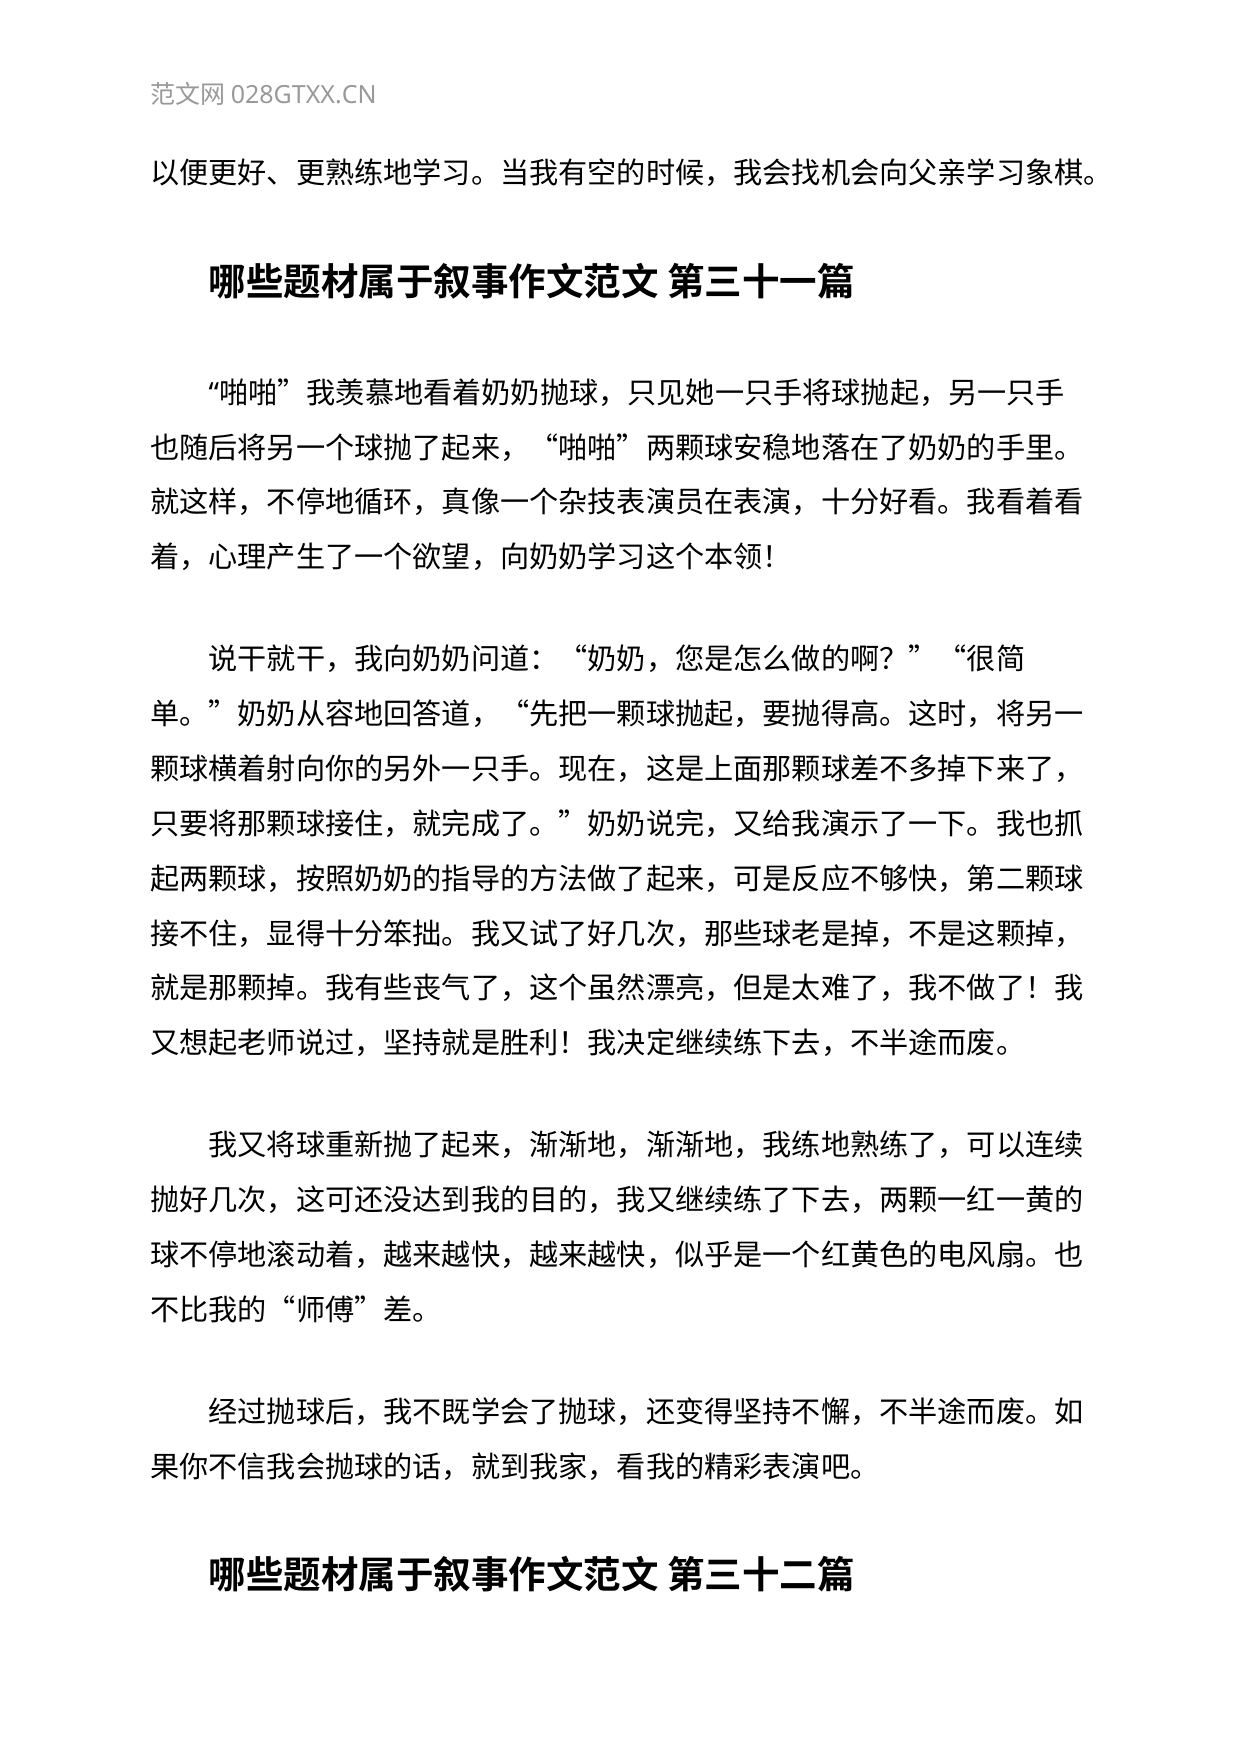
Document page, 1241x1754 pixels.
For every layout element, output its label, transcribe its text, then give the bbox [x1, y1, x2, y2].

text 我又将球重新抛了起来，渐渐地，渐渐地，我练地熟练了，可以连续抛好几次，这可还没达到我的目的，我又继续练了下去，两颗一红一黄的球不停地滚动着，越来越快，越来越快，似乎是一个红黄色的电风扇。也不比我的“师傅”差。 [150, 1122, 1090, 1329]
text 哪些题材属于叙事作文范文 第三十一篇 [150, 252, 1090, 306]
text 说干就干，我向奶奶问道：“奶奶，您是怎么做的啊？”“很简单。”奶奶从容地回答道，“先把一颗球抛起，要抛得高。这时，将另一颗球横着射向你的另外一只手。现在，这是上面那颗球差不多掉下来了，只要将那颗球接住，就完成了。”奶奶说完，又给我演示了一下。我也抓起两颗球，按照奶奶的指导的方法做了起来，可是反应不够快，第二颗球接不住，显得十分笨拙。我又试了好几次，那些球老是掉，不是这颗掉，就是那颗掉。我有些丧气了，这个虽然漂亮，但是太难了，我不做了！我又想起老师说过，坚持就是胜利！我决定继续练下去，不半途而废。 [150, 636, 1090, 1062]
text 经过抛球后，我不既学会了抛球，还变得坚持不懈，不半途而废。如果你不信我会抛球的话，就到我家，看我的精彩表演吧。 [150, 1388, 1090, 1485]
text 哪些题材属于叙事作文范文 第三十二篇 [150, 1545, 1090, 1599]
text “啪啪”我羡慕地看着奶奶抛球，只见她一只手将球抛起，另一只手也随后将另一个球抛了起来，“啪啪”两颗球安稳地落在了奶奶的手里。就这样，不停地循环，真像一个杂技表演员在表演，十分好看。我看着看着，心理产生了一个欲望，向奶奶学习这个本领！ [150, 369, 1090, 576]
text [150, 150, 1090, 192]
